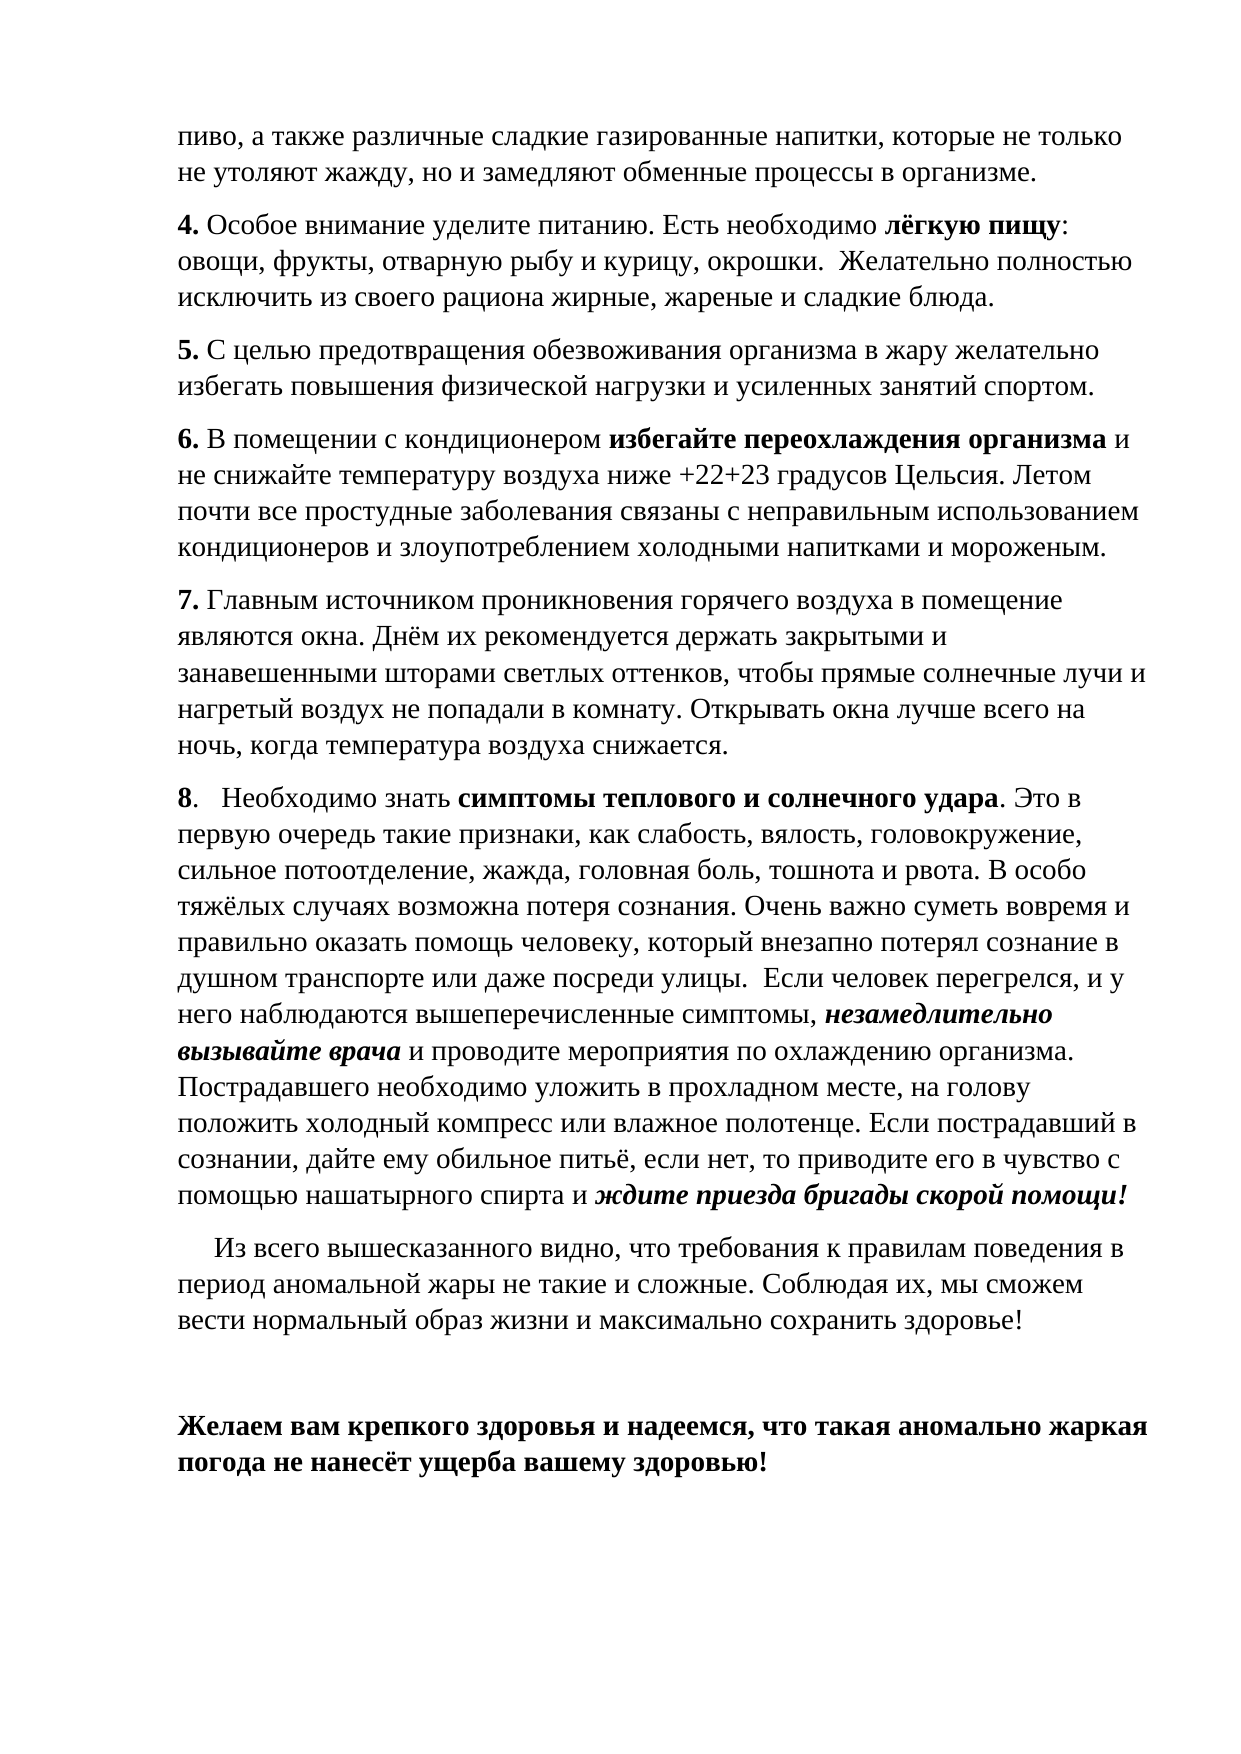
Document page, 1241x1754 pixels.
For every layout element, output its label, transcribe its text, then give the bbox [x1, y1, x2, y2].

text 6. В помещении с кондиционером избегайте переохлаждения организма и не снижайте температуру воздуха ниже +22+23 градусов Цельсия. Летом почти все простудные заболевания связаны с неправильным использованием кондиционеров и злоупотреблением холодными напитками и мороженым. [177, 421, 1152, 563]
text 8. Необходимо знать симптомы теплового и солнечного удара. Это в первую очередь такие признаки, как слабость, вялость, головокружение, сильное потоотделение, жажда, головная боль, тошнота и рвота. В особо тяжёлых случаях возможна потеря сознания. Очень важно суметь вовремя и правильно оказать помощь человеку, который внезапно потерял сознание в душном транспорте или даже посреди улицы. Если человек перегрелся, и у него наблюдаются вышеперечисленные симптомы, незамедлительно вызывайте врача и проводите мероприятия по охлаждению организма. Пострадавшего необходимо уложить в прохладном месте, на голову положить холодный компресс или влажное полотенце. Если пострадавший в сознании, дайте ему обильное питьё, если нет, то приводите его в чувство с помощью нашатырного спирта и ждите приезда бригады скорой помощи! [177, 780, 1152, 1211]
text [177, 118, 1152, 188]
text Желаем вам крепкого здоровья и надеемся, что такая аномально жаркая погода не нанесёт ущерба вашему здоровью! [177, 1408, 1152, 1478]
text 7. Главным источником проникновения горячего воздуха в помещение являются окна. Днём их рекомендуется держать закрытыми и занавешенными шторами светлых оттенков, чтобы прямые солнечные лучи и нагретый воздух не попадали в комнату. Открывать окна лучше всего на ночь, когда температура воздуха снижается. [177, 582, 1152, 761]
text Из всего вышесказанного видно, что требования к правилам поведения в период аномальной жары не такие и сложные. Соблюдая их, мы сможем вести нормальный образ жизни и максимально сохранить здоровье! [177, 1230, 1152, 1336]
text 5. С целью предотвращения обезвоживания организма в жару желательно избегать повышения физической нагрузки и усиленных занятий спортом. [177, 332, 1152, 402]
text 4. Особое внимание уделите питанию. Есть необходимо лёгкую пищу: овощи, фрукты, отварную рыбу и курицу, окрошки. Желательно полностью исключить из своего рациона жирные, жареные и сладкие блюда. [177, 207, 1152, 313]
